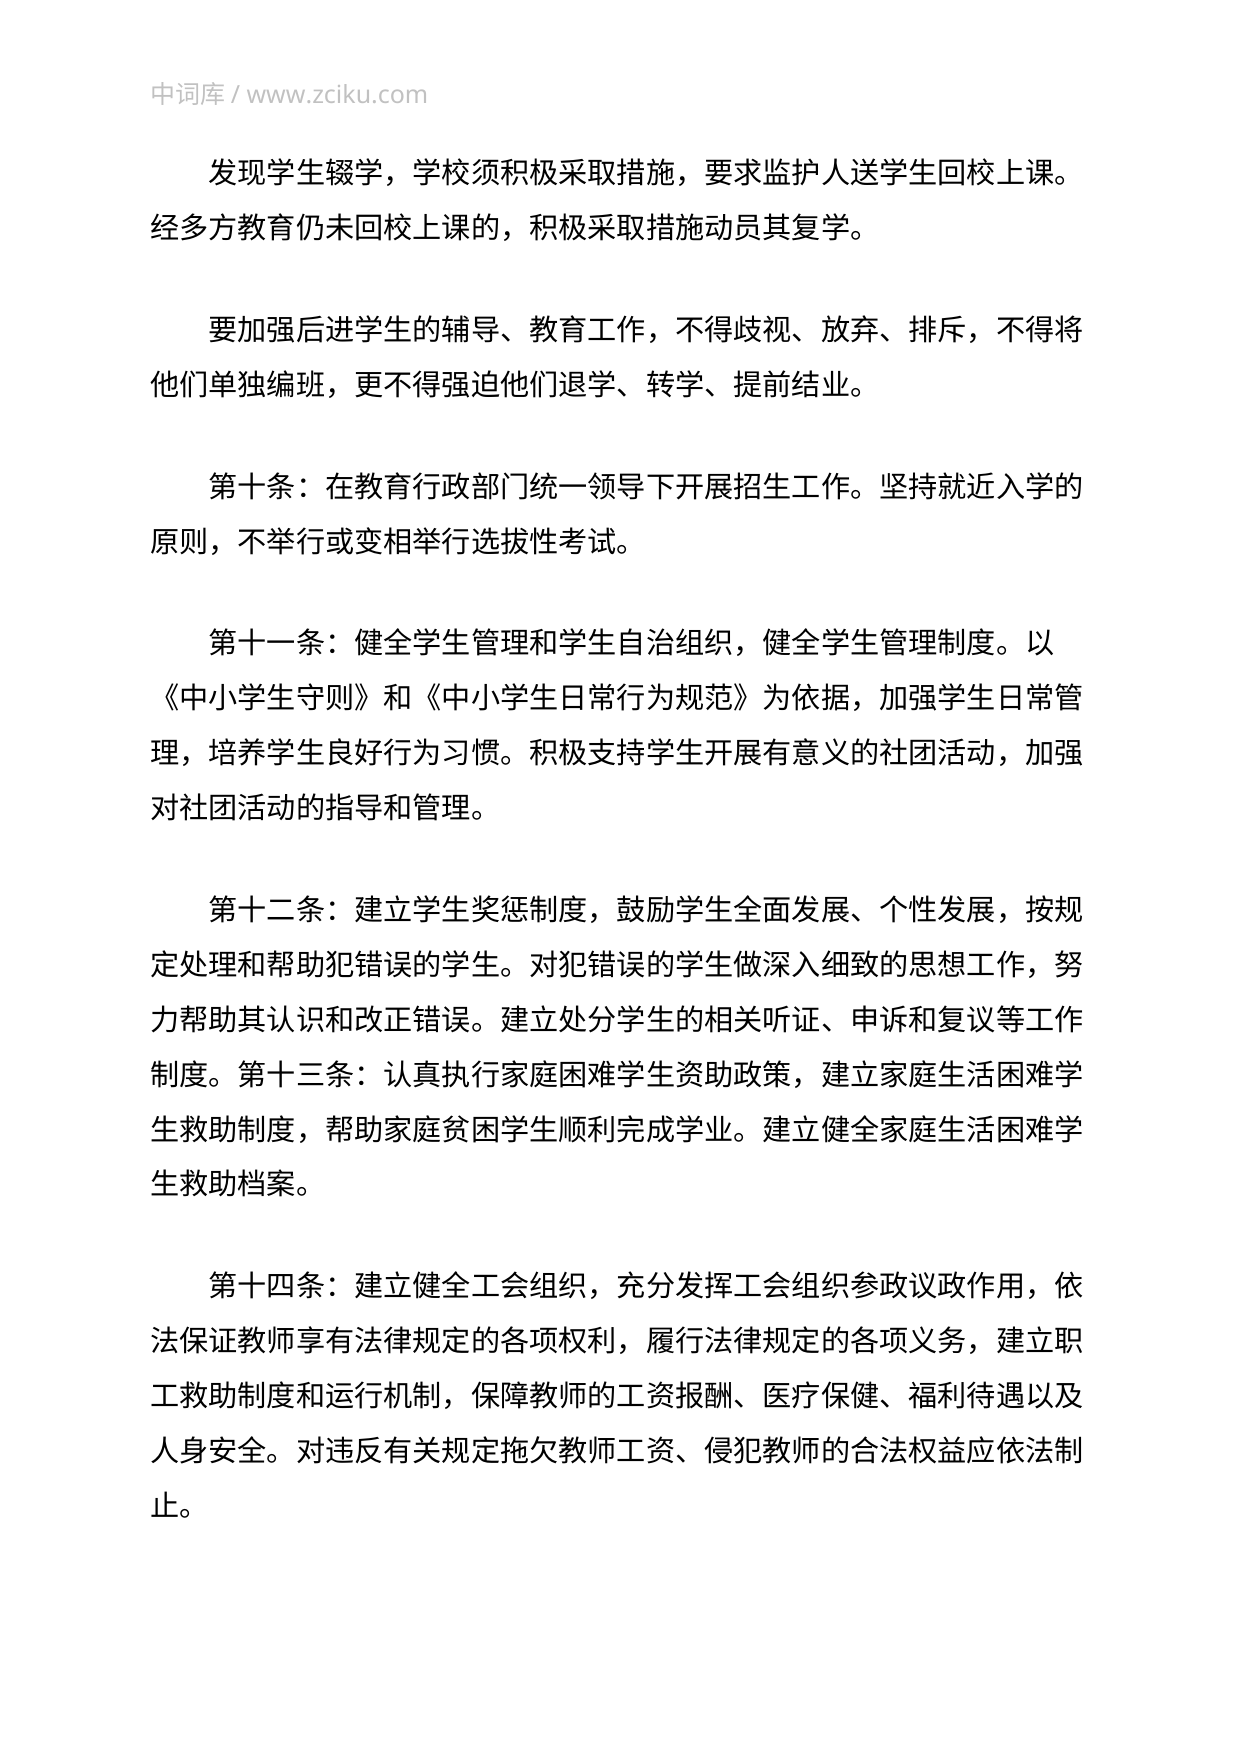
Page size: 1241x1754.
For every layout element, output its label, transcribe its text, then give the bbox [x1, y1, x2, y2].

text 第十二条：建立学生奖惩制度，鼓励学生全面发展、个性发展，按规定处理和帮助犯错误的学生。对犯错误的学生做深入细致的思想工作，努力帮助其认识和改正错误。建立处分学生的相关听证、申诉和复议等工作制度。第十三条：认真执行家庭困难学生资助政策，建立家庭生活困难学生救助制度，帮助家庭贫困学生顺利完成学业。建立健全家庭生活困难学生救助档案。 [150, 886, 1090, 1203]
text 第十一条：健全学生管理和学生自治组织，健全学生管理制度。以《中小学生守则》和《中小学生日常行为规范》为依据，加强学生日常管理，培养学生良好行为习惯。积极支持学生开展有意义的社团活动，加强对社团活动的指导和管理。 [150, 620, 1090, 827]
text 发现学生辍学，学校须积极采取措施，要求监护人送学生回校上课。经多方教育仍未回校上课的，积极采取措施动员其复学。 [150, 150, 1090, 247]
text 第十四条：建立健全工会组织，充分发挥工会组织参政议政作用，依法保证教师享有法律规定的各项权利，履行法律规定的各项义务，建立职工救助制度和运行机制，保障教师的工资报酬、医疗保健、福利待遇以及人身安全。对违反有关规定拖欠教师工资、侵犯教师的合法权益应依法制止。 [150, 1263, 1090, 1524]
text 要加强后进学生的辅导、教育工作，不得歧视、放弃、排斥，不得将他们单独编班，更不得强迫他们退学、转学、提前结业。 [150, 307, 1090, 404]
text 第十条：在教育行政部门统一领导下开展招生工作。坚持就近入学的原则，不举行或变相举行选拔性考试。 [150, 463, 1090, 561]
